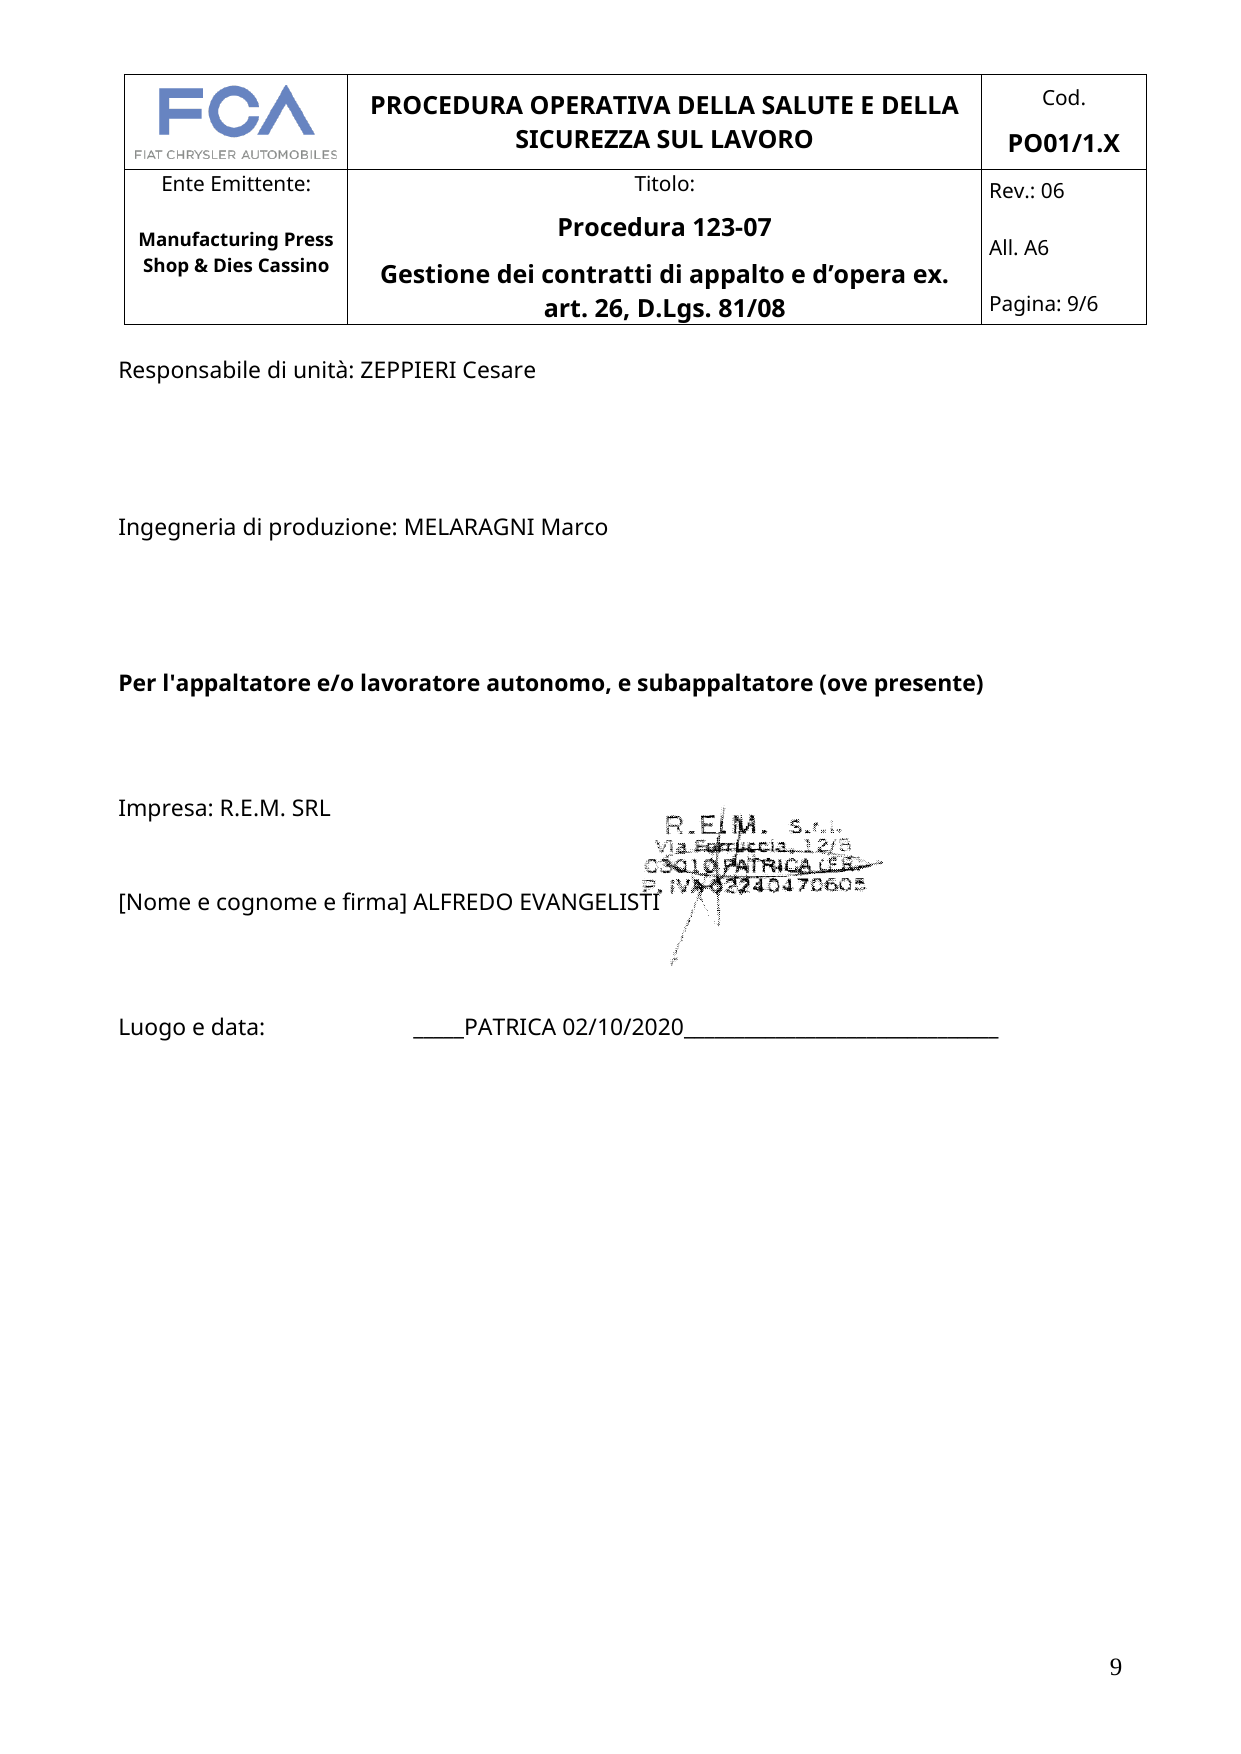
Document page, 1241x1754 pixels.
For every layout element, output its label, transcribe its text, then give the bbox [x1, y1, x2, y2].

text Ingegneria di produzione: MELARAGNI Marco [118, 510, 1122, 542]
picture [618, 917, 895, 972]
text Luogo e data: _____PATRICA 02/10/2020_______________________________ [118, 1010, 1122, 1042]
text Per l'appaltatore e/o lavoratore autonomo, e subappaltatore (ove presente) [118, 667, 1122, 698]
text Responsabile di unità: ZEPPIERI Cesare [118, 354, 1122, 385]
picture [135, 85, 337, 159]
text [Nome e cognome e firma] ALFREDO EVANGELISTI [118, 885, 1122, 917]
picture [618, 823, 895, 885]
text Impresa: R.E.M. SRL [118, 792, 1122, 823]
